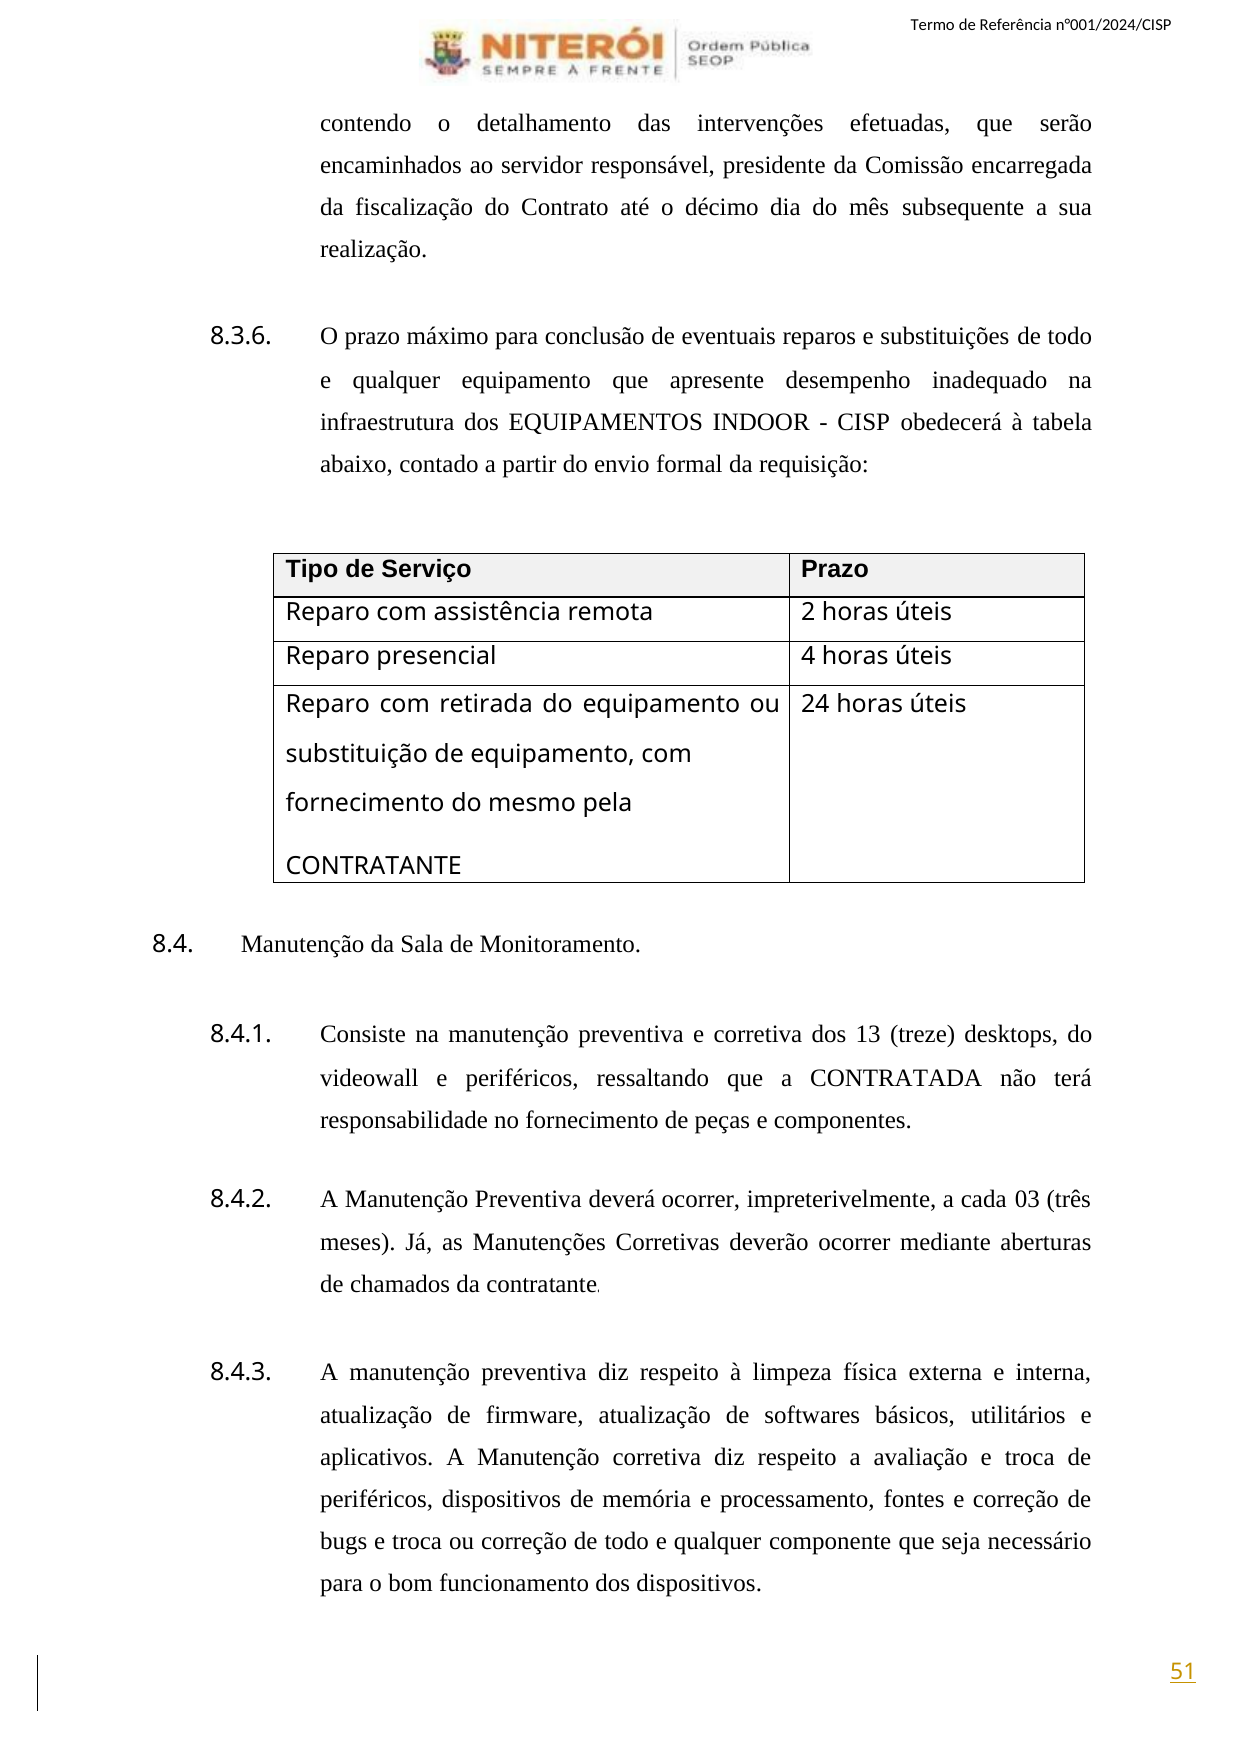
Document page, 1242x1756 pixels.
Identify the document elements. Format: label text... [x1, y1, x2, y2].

list O prazo máximo para conclusão de eventuais reparos e substituições de todo e qualquer equipamento que apresente desempenho inadequado na infraestrutura dos EQUIPAMENTOS INDOOR - CISP obedecerá à tabela abaixo, contado a partir do envio formal da requisição: [210, 318, 1092, 477]
list A Manutenção Preventiva deverá ocorrer, impreterivelmente, a cada 03 (três meses). Já, as Manutenções Corretivas deverão ocorrer mediante aberturas de chamados da contratante. [210, 1180, 1091, 1298]
table_header Tipo de Serviço [274, 554, 789, 596]
table_cell 4 horas úteis [790, 642, 1084, 685]
table_cell Reparo com retirada do equipamento ou substituição de equipamento, com fornecimento do mesmo pela CONTRATANTE [274, 686, 789, 882]
table_cell Reparo com assistência remota [274, 598, 789, 641]
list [210, 108, 1092, 263]
picture [418, 19, 813, 86]
list Consiste na manutenção preventiva e corretiva dos 13 (treze) desktops, do videowall e periféricos, ressaltando que a CONTRATADA não terá responsabilidade no fornecimento de peças e componentes. [210, 1016, 1092, 1133]
table_header Prazo [790, 554, 1084, 596]
table_cell 2 horas úteis [790, 598, 1084, 641]
table_cell Reparo presencial [274, 642, 789, 685]
list Manutenção da Sala de Monitoramento. [152, 926, 1196, 960]
list A manutenção preventiva diz respeito à limpeza física externa e interna, atualização de firmware, atualização de softwares básicos, utilitários e aplicativos. A Manutenção corretiva diz respeito a avaliação e troca de periféricos, dispositivos de memória e processamento, fontes e correção de bugs e troca ou correção de todo e qualquer componente que seja necessário para o bom funcionamento dos dispositivos. [210, 1353, 1092, 1597]
table_cell 24 horas úteis [790, 686, 1084, 882]
